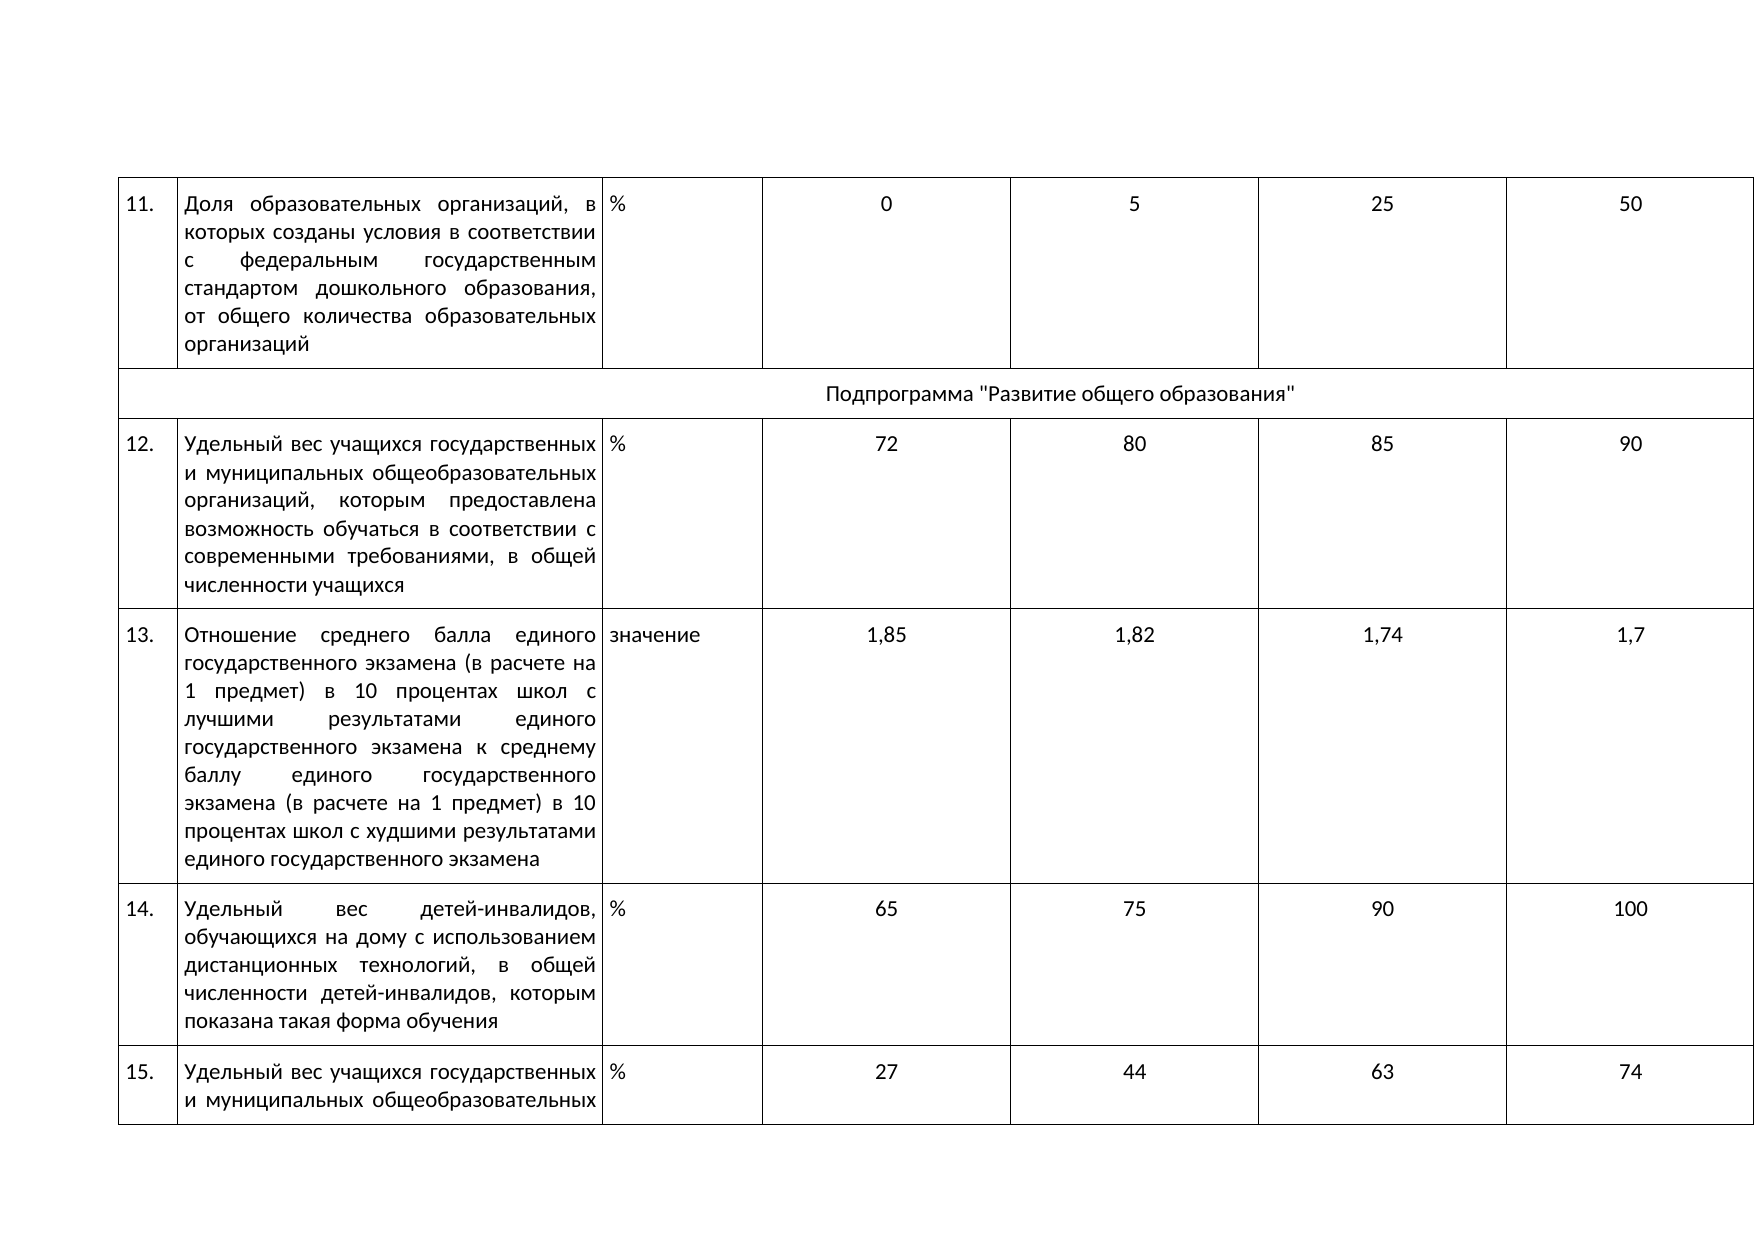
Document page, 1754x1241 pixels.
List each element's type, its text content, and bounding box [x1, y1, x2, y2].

table_cell 12. [119, 419, 177, 608]
table_cell Удельный вес детей-инвалидов, обучающихся на дому с использованием дистанционных технологий, в общей численности детей-инвалидов, которым показана такая форма обучения [178, 884, 602, 1045]
table_cell 65 [763, 884, 1010, 1045]
table_cell 44 [1011, 1046, 1258, 1123]
table_cell Удельный вес учащихся государственных и муниципальных общеобразовательных организаций, которым предоставлена возможность обучаться в соответствии с современными требованиями, в общей численности учащихся [178, 419, 602, 608]
table_cell 11. [119, 178, 177, 368]
table_cell 5 [1011, 178, 1258, 368]
table_cell 90 [1259, 884, 1506, 1045]
table_cell 1,85 [763, 609, 1010, 883]
table_cell Отношение среднего балла единого государственного экзамена (в расчете на 1 предмет) в 10 процентах школ с лучшими результатами единого государственного экзамена к среднему баллу единого государственного экзамена (в расчете на 1 предмет) в 10 процентах школ с худшими результатами единого государственного экзамена [178, 609, 602, 883]
table_cell % [603, 178, 762, 368]
table_cell % [603, 1046, 762, 1123]
table_cell 13. [119, 609, 177, 883]
table_cell значение [603, 609, 762, 883]
table_cell Доля образовательных организаций, в которых созданы условия в соответствии с федеральным государственным стандартом дошкольного образования, от общего количества образовательных организаций [178, 178, 602, 368]
table_cell 63 [1259, 1046, 1506, 1123]
table_cell 85 [1259, 419, 1506, 608]
table_cell 1,82 [1011, 609, 1258, 883]
table_cell 80 [1011, 419, 1258, 608]
table_cell 15. [119, 1046, 177, 1123]
table_cell 90 [1507, 419, 1753, 608]
table_cell 50 [1507, 178, 1753, 368]
table_cell 74 [1507, 1046, 1753, 1123]
table_cell 75 [1011, 884, 1258, 1045]
table_cell 100 [1507, 884, 1753, 1045]
table_cell % [603, 884, 762, 1045]
table_cell 1,74 [1259, 609, 1506, 883]
table_cell 0 [763, 178, 1010, 368]
table_cell 27 [763, 1046, 1010, 1123]
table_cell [178, 1046, 602, 1123]
table_cell 1,7 [1507, 609, 1753, 883]
table_cell 72 [763, 419, 1010, 608]
table_cell % [603, 419, 762, 608]
table_cell Подпрограмма "Развитие общего образования" [119, 369, 1753, 418]
table_cell 14. [119, 884, 177, 1045]
table_cell 25 [1259, 178, 1506, 368]
